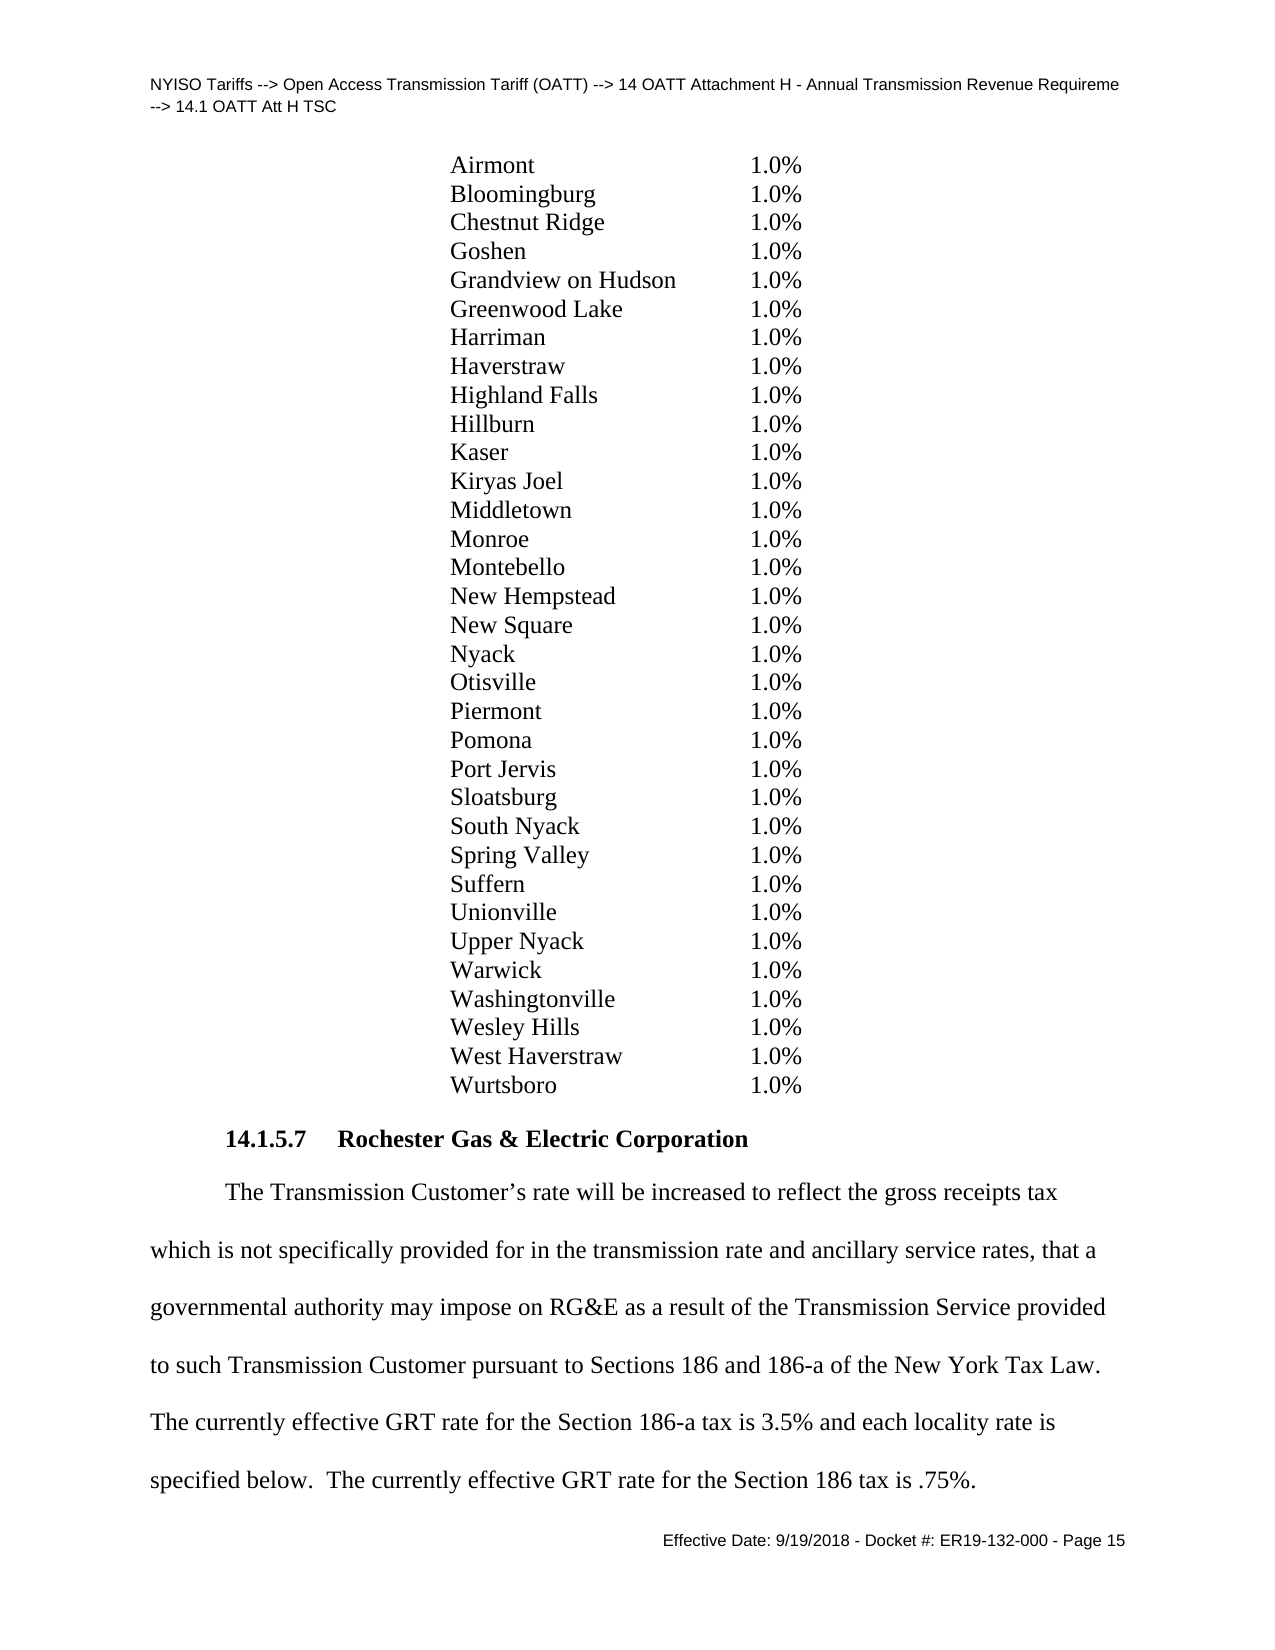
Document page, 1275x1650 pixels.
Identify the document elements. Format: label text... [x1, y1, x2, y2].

subtitle 14.1.5.7 Rochester Gas & Electric Corporation [225, 1124, 1125, 1152]
list Port Jervis 1.0% [450, 754, 1125, 782]
list Kiryas Joel 1.0% [450, 466, 1125, 495]
list Highland Falls 1.0% [450, 380, 1125, 409]
list West Haverstraw 1.0% [450, 1041, 1125, 1070]
list Unionville 1.0% [450, 897, 1125, 926]
list Nyack 1.0% [450, 639, 1125, 667]
list Pomona 1.0% [450, 725, 1125, 754]
list Montebello 1.0% [450, 552, 1125, 581]
list Harriman 1.0% [450, 322, 1125, 351]
list Goshen 1.0% [450, 236, 1125, 265]
list Upper Nyack 1.0% [450, 926, 1125, 955]
list Chestnut Ridge 1.0% [450, 207, 1125, 236]
list South Nyack 1.0% [450, 811, 1125, 840]
list Wurtsboro 1.0% [450, 1070, 1125, 1099]
list Washingtonville 1.0% [450, 984, 1125, 1012]
list Bloomingburg 1.0% [450, 179, 1125, 207]
list New Hempstead 1.0% [450, 581, 1125, 610]
list Middletown 1.0% [450, 495, 1125, 524]
list Wesley Hills 1.0% [450, 1012, 1125, 1041]
list Monroe 1.0% [450, 524, 1125, 552]
list Kaser 1.0% [450, 437, 1125, 466]
list Suffern 1.0% [450, 869, 1125, 897]
list Spring Valley 1.0% [450, 840, 1125, 869]
list Otisville 1.0% [450, 667, 1125, 696]
list Hillburn 1.0% [450, 409, 1125, 437]
list Haverstraw 1.0% [450, 351, 1125, 380]
list Sloatsburg 1.0% [450, 782, 1125, 811]
list Grandview on Hudson 1.0% [450, 265, 1125, 294]
list Greenwood Lake 1.0% [450, 294, 1125, 322]
text The Transmission Customer’s rate will be increased to reflect the gross receipts tax which is not specifically provided for in the transmission rate and ancillary service rates, that a governmental authority may impose on RG&E as a result of the Transmission Service provided to such Transmission Customer pursuant to Sections 186 and 186-a of the New York Tax Law. The currently effective GRT rate for the Section 186-a tax is 3.5% and each locality rate is specified below. The currently effective GRT rate for the Section 186 tax is .75%. [150, 1177, 1125, 1494]
list New Square 1.0% [450, 610, 1125, 639]
list Warwick 1.0% [450, 955, 1125, 984]
list Airmont 1.0% [450, 150, 1125, 179]
list Piermont 1.0% [450, 696, 1125, 725]
